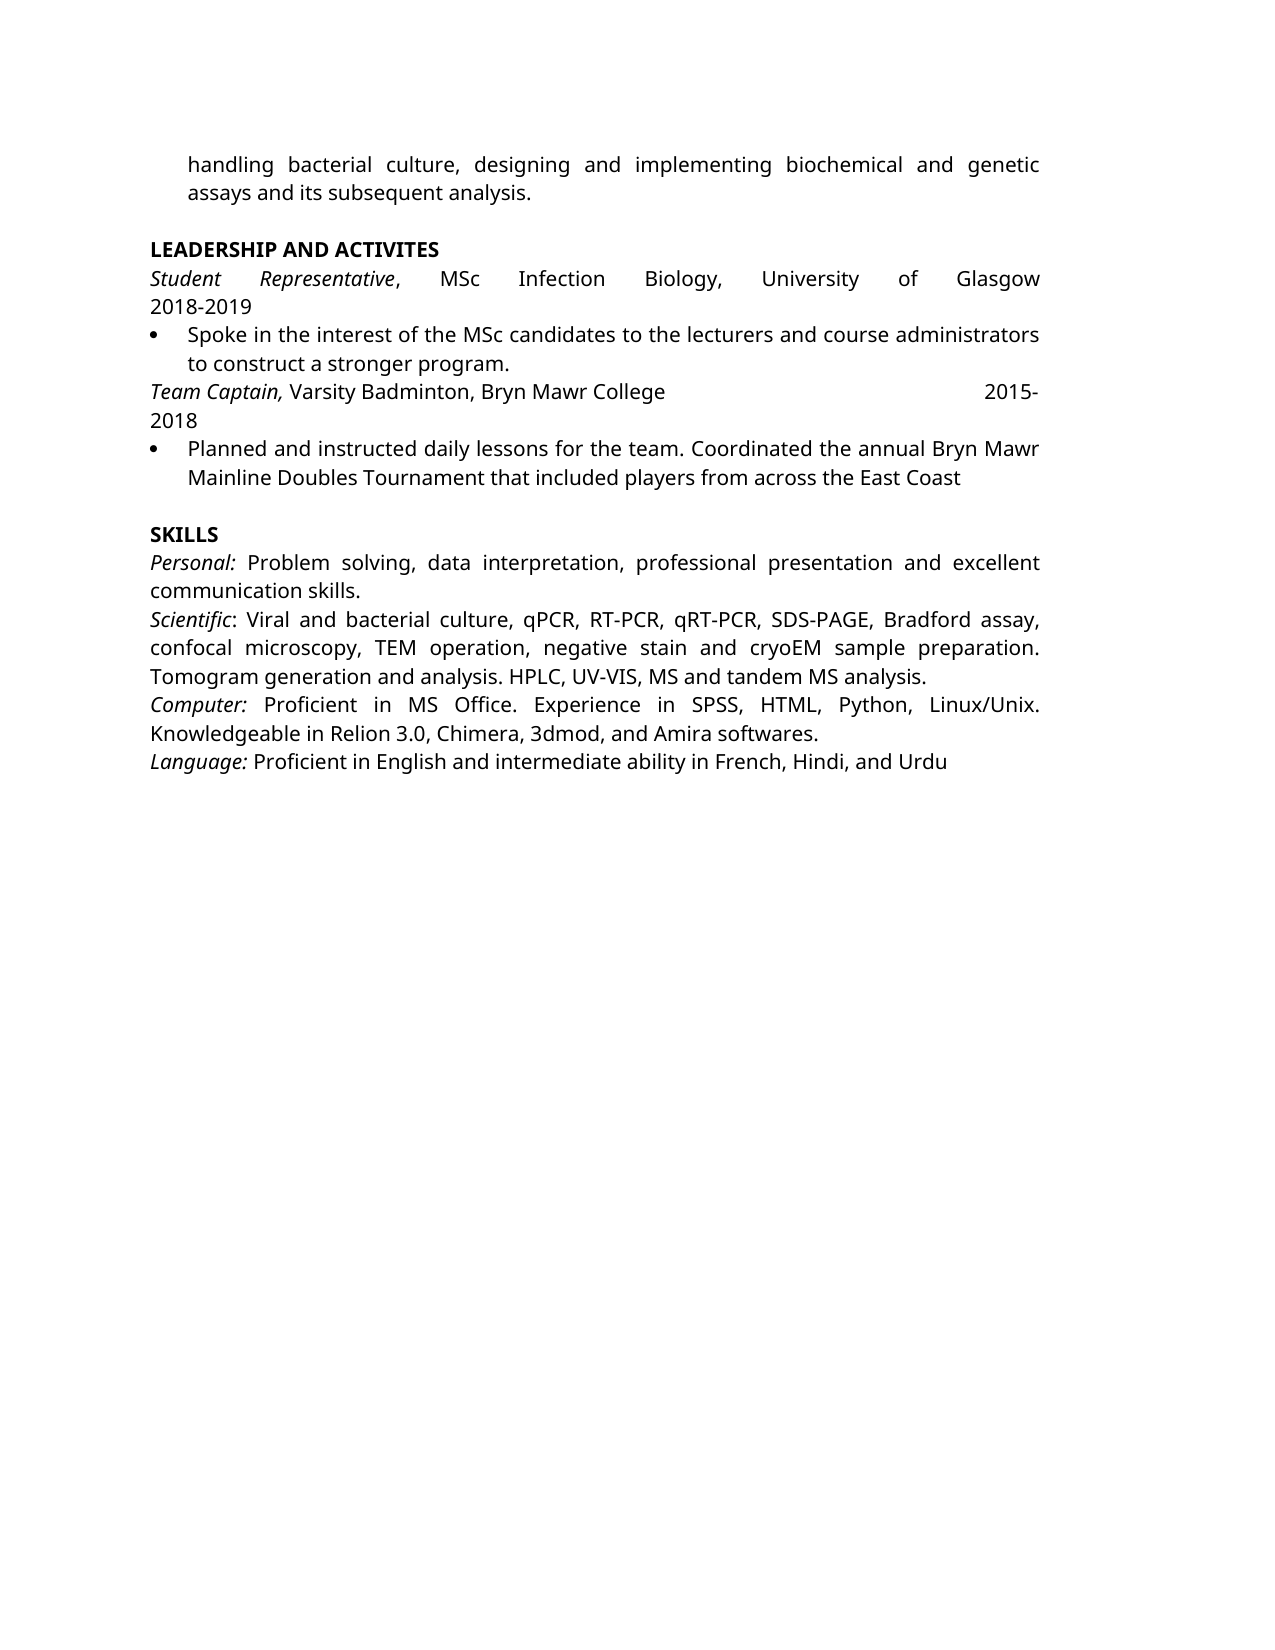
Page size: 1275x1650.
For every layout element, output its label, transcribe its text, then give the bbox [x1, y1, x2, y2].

text SKILLS [150, 520, 1041, 548]
text LEADERSHIP AND ACTIVITES [150, 235, 1041, 264]
list Planned and instructed daily lessons for the team. Coordinated the annual Bryn Mawr Mainline Doubles Tournament that included players from across the East Coast [150, 434, 1041, 491]
text Student Representative, MSc Infection Biology, University of Glasgow 2018-2019 [150, 264, 1041, 321]
text Personal: Problem solving, data interpretation, professional presentation and excellent communication skills. [150, 548, 1041, 605]
text Computer: Proficient in MS Office. Experience in SPSS, HTML, Python, Linux/Unix. Knowledgeable in Relion 3.0, Chimera, 3dmod, and Amira softwares. [150, 690, 1041, 747]
text Language: Proficient in English and intermediate ability in French, Hindi, and Urdu [150, 747, 1041, 776]
text Scientific: Viral and bacterial culture, qPCR, RT-PCR, qRT-PCR, SDS-PAGE, Bradford assay, confocal microscopy, TEM operation, negative stain and cryoEM sample preparation. Tomogram generation and analysis. HPLC, UV-VIS, MS and tandem MS analysis. [150, 605, 1041, 690]
text Team Captain, Varsity Badminton, Bryn Mawr College 2015-2018 [150, 377, 1041, 434]
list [150, 150, 1041, 207]
list Spoke in the interest of the MSc candidates to the lecturers and course administrators to construct a stronger program. [150, 321, 1041, 377]
